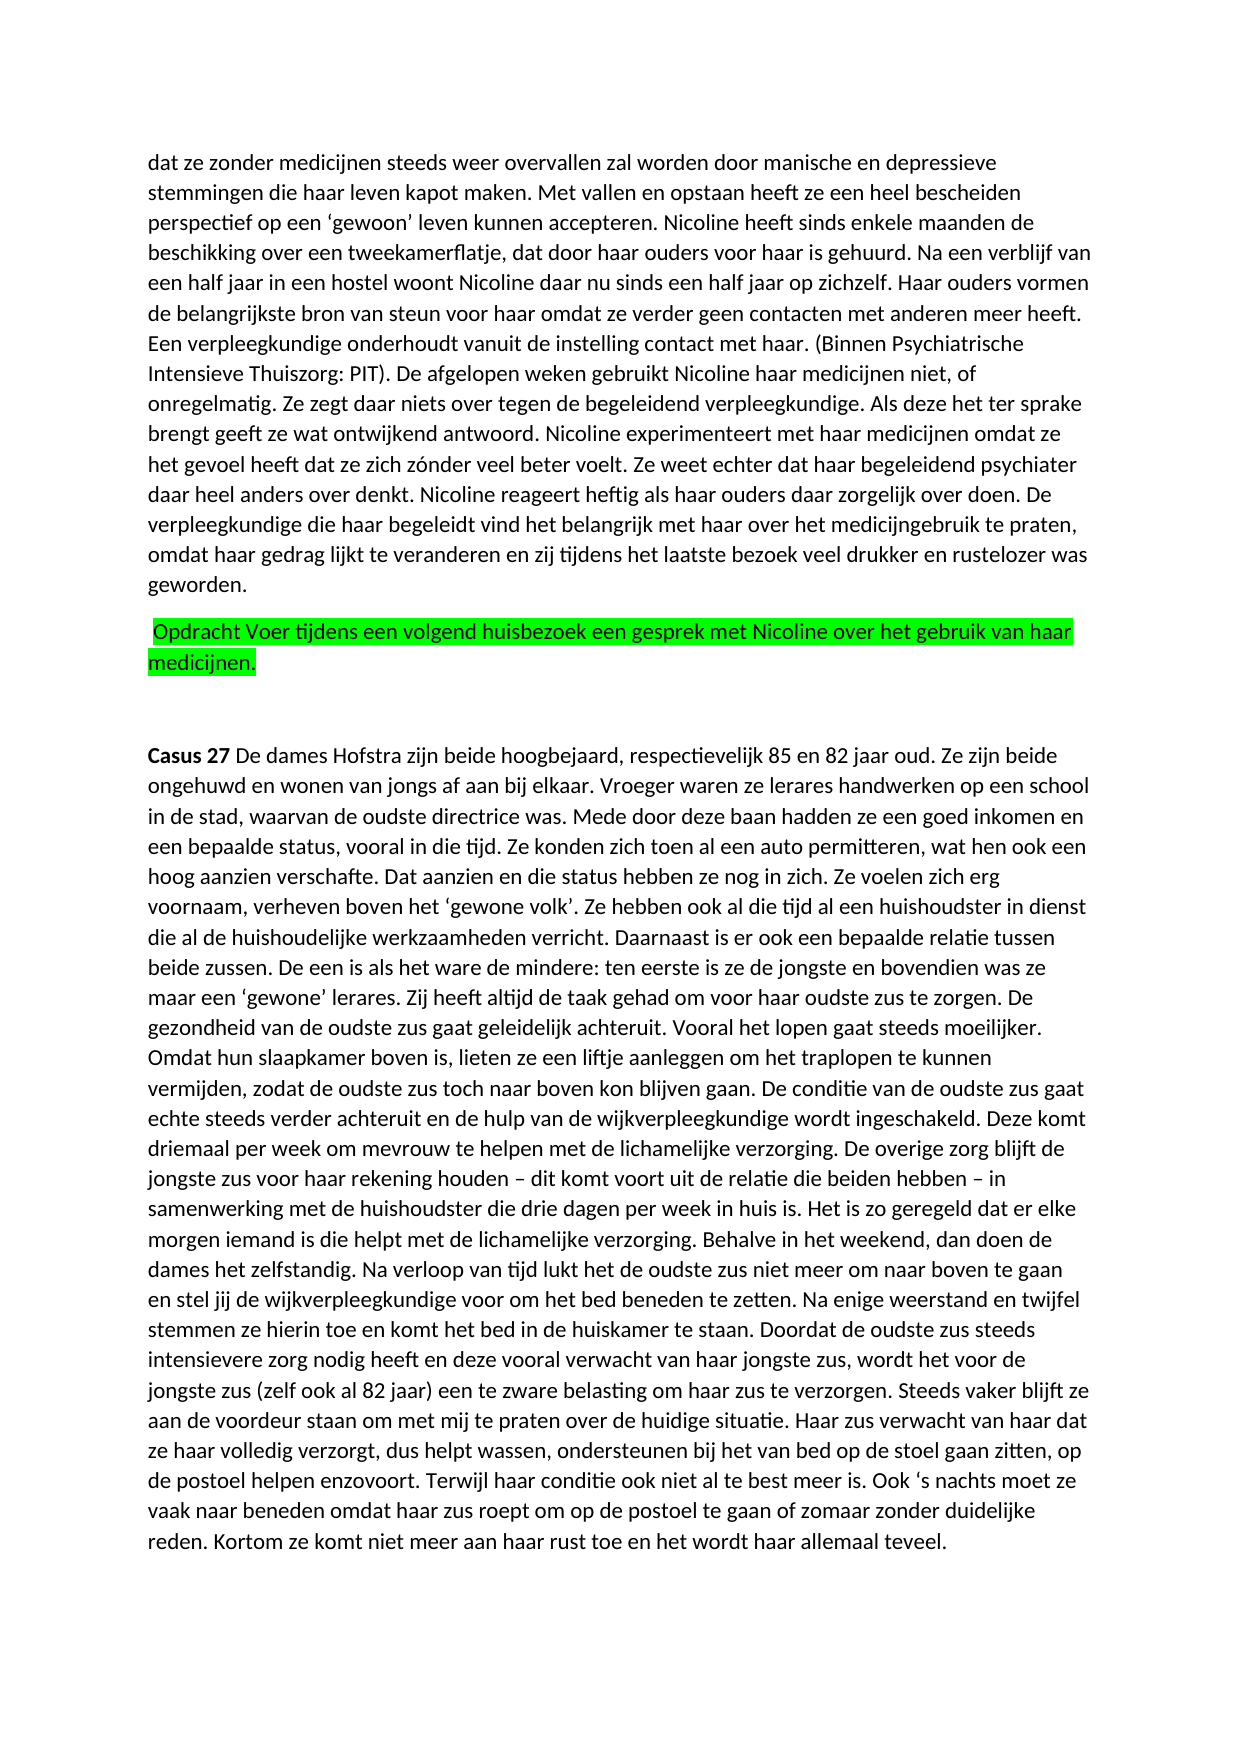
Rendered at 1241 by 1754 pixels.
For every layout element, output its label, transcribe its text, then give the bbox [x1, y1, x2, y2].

text Opdracht Voer tijdens een volgend huisbezoek een gesprek met Nicoline over het gebruik van haar medicijnen. [148, 617, 1093, 676]
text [148, 148, 1093, 598]
text Casus 27 De dames Hofstra zijn beide hoogbejaard, respectievelijk 85 en 82 jaar oud. Ze zijn beide ongehuwd en wonen van jongs af aan bij elkaar. Vroeger waren ze lerares handwerken op een school in de stad, waarvan de oudste directrice was. Mede door deze baan hadden ze een goed inkomen en een bepaalde status, vooral in die tijd. Ze konden zich toen al een auto permitteren, wat hen ook een hoog aanzien verschafte. Dat aanzien en die status hebben ze nog in zich. Ze voelen zich erg voornaam, verheven boven het ‘gewone volk’. Ze hebben ook al die tijd al een huishoudster in dienst die al de huishoudelijke werkzaamheden verricht. Daarnaast is er ook een bepaalde relatie tussen beide zussen. De een is als het ware de mindere: ten eerste is ze de jongste en bovendien was ze maar een ‘gewone’ lerares. Zij heeft altijd de taak gehad om voor haar oudste zus te zorgen. De gezondheid van de oudste zus gaat geleidelijk achteruit. Vooral het lopen gaat steeds moeilijker. Omdat hun slaapkamer boven is, lieten ze een liftje aanleggen om het traplopen te kunnen vermijden, zodat de oudste zus toch naar boven kon blijven gaan. De conditie van de oudste zus gaat echte steeds verder achteruit en de hulp van de wijkverpleegkundige wordt ingeschakeld. Deze komt driemaal per week om mevrouw te helpen met de lichamelijke verzorging. De overige zorg blijft de jongste zus voor haar rekening houden – dit komt voort uit de relatie die beiden hebben – in samenwerking met de huishoudster die drie dagen per week in huis is. Het is zo geregeld dat er elke morgen iemand is die helpt met de lichamelijke verzorging. Behalve in het weekend, dan doen de dames het zelfstandig. Na verloop van tijd lukt het de oudste zus niet meer om naar boven te gaan en stel jij de wijkverpleegkundige voor om het bed beneden te zetten. Na enige weerstand en twijfel stemmen ze hierin toe en komt het bed in de huiskamer te staan. Doordat de oudste zus steeds intensievere zorg nodig heeft en deze vooral verwacht van haar jongste zus, wordt het voor de jongste zus (zelf ook al 82 jaar) een te zware belasting om haar zus te verzorgen. Steeds vaker blijft ze aan de voordeur staan om met mij te praten over de huidige situatie. Haar zus verwacht van haar dat ze haar volledig verzorgt, dus helpt wassen, ondersteunen bij het van bed op de stoel gaan zitten, op de postoel helpen enzovoort. Terwijl haar conditie ook niet al te best meer is. Ook ‘s nachts moet ze vaak naar beneden omdat haar zus roept om op de postoel te gaan of zomaar zonder duidelijke reden. Kortom ze komt niet meer aan haar rust toe en het wordt haar allemaal teveel. [148, 741, 1093, 1555]
